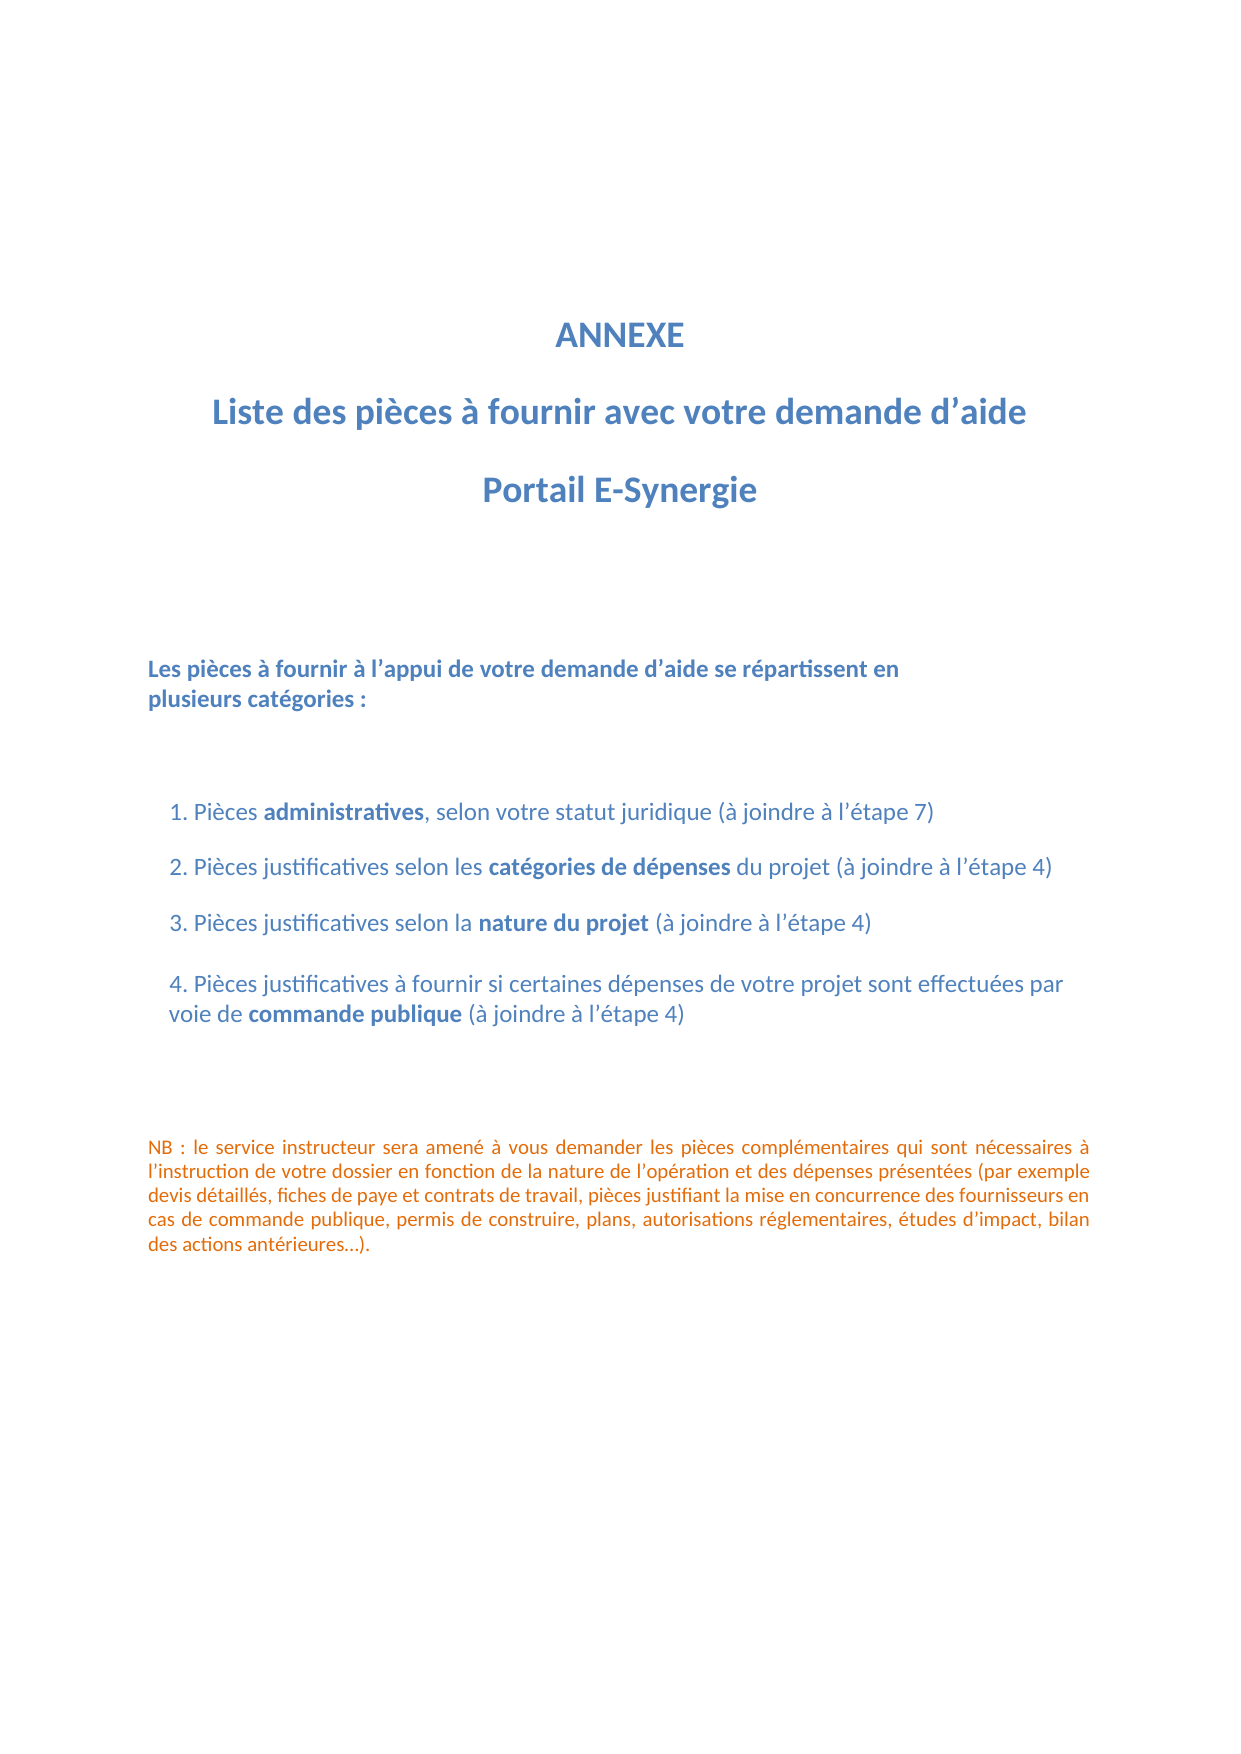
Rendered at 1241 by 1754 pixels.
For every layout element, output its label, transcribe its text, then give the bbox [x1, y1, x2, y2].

text Les pièces à fournir à l’appui de votre demande d’aide se répartissent en plusieurs catégories : [148, 654, 998, 714]
list Pièces justificatives selon les catégories de dépenses du projet (à joindre à l’étape 4) [169, 851, 1092, 882]
list Pièces justificatives à fournir si certaines dépenses de votre projet sont effectuées par voie de commande publique (à joindre à l’étape 4) [169, 969, 1067, 1029]
list Pièces justificatives selon la nature du projet (à joindre à l’étape 4) [169, 907, 1092, 938]
text Portail E-Synergie [148, 466, 1092, 512]
text ANNEXE [148, 311, 1092, 356]
list Pièces administratives, selon votre statut juridique (à joindre à l’étape 7) [169, 796, 1092, 826]
text Liste des pièces à fournir avec votre demande d’aide [148, 388, 1092, 434]
text NB : le service instructeur sera amené à vous demander les pièces complémentaires qui sont nécessaires à l’instruction de votre dossier en fonction de la nature de l’opération et des dépenses présentées (par exemple devis détaillés, fiches de paye et contrats de travail, pièces justifiant la mise en concurrence des fournisseurs en cas de commande publique, permis de construire, plans, autorisations réglementaires, études d’impact, bilan des actions antérieures…). [148, 1136, 1092, 1256]
